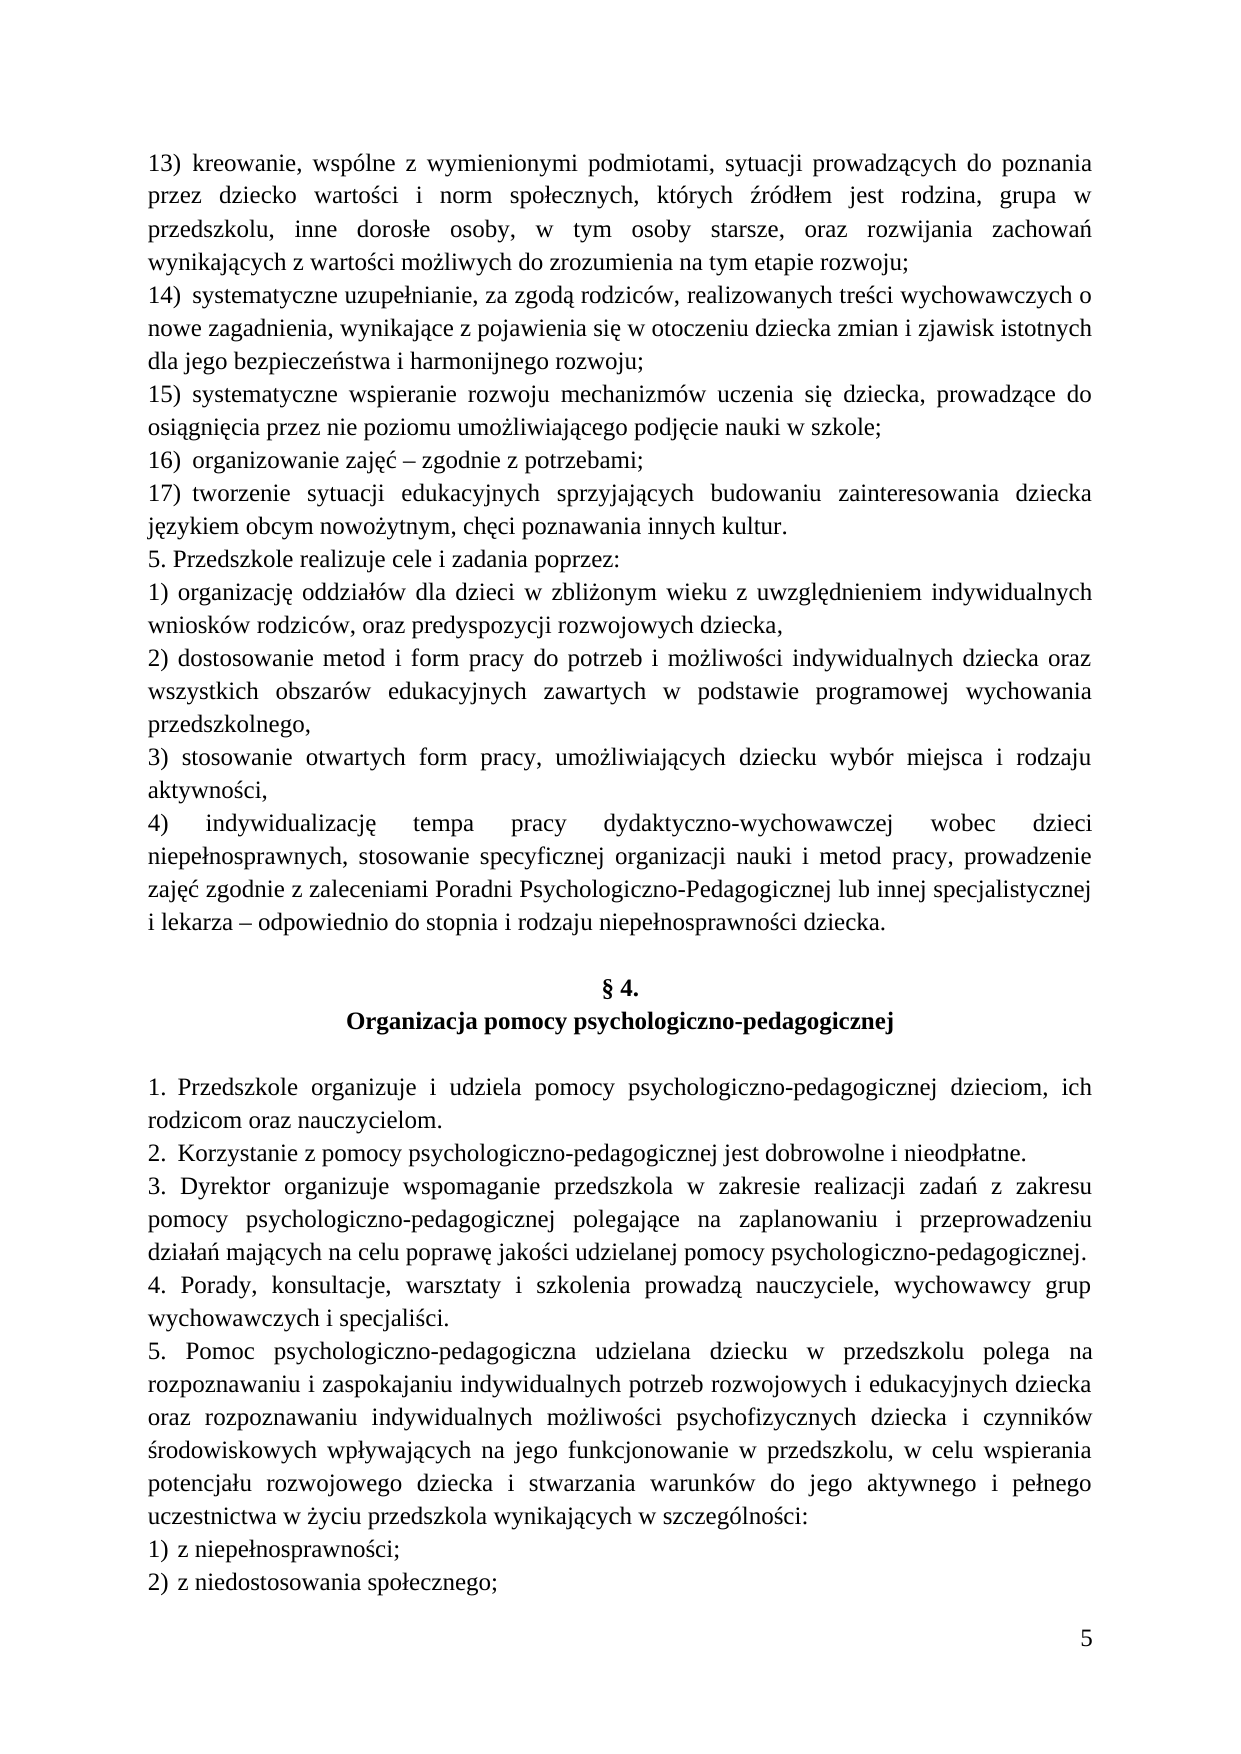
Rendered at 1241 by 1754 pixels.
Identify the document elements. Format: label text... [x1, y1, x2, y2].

text 1. Przedszkole organizuje i udziela pomocy psychologiczno-pedagogicznej dzieciom, ich rodzicom oraz nauczycielom. [148, 1072, 1093, 1134]
text 14) systematyczne uzupełnianie, za zgodą rodziców, realizowanych treści wychowawczych o nowe zagadnienia, wynikające z pojawienia się w otoczeniu dziecka zmian i zjawisk istotnych dla jego bezpieczeństwa i harmonijnego rozwoju; [148, 280, 1093, 374]
list 2) dostosowanie metod i form pracy do potrzeb i możliwości indywidualnych dziecka oraz wszystkich obszarów edukacyjnych zawartych w podstawie programowej wychowania przedszkolnego, [148, 643, 1093, 738]
subtitle Organizacja pomocy psychologiczno-pedagogicznej [148, 1006, 1093, 1035]
list 4) indywidualizację tempa pracy dydaktyczno-wychowawczej wobec dzieci niepełnosprawnych, stosowanie specyficznej organizacji nauki i metod pracy, prowadzenie zajęć zgodnie z zaleceniami Poradni Psychologiczno-Pedagogicznej lub innej specjalistycznej i lekarza – odpowiednio do stopnia i rodzaju niepełnosprawności dziecka. [148, 808, 1093, 936]
text 2) z niedostosowania społecznego; [148, 1567, 1093, 1596]
text 4. Porady, konsultacje, warsztaty i szkolenia prowadzą nauczyciele, wychowawcy grup wychowawczych i specjaliści. [148, 1270, 1093, 1332]
text 15) systematyczne wspieranie rozwoju mechanizmów uczenia się dziecka, prowadzące do osiągnięcia przez nie poziomu umożliwiającego podjęcie nauki w szkole; [148, 379, 1093, 441]
text 5. Pomoc psychologiczno-pedagogiczna udzielana dziecku w przedszkolu polega na rozpoznawaniu i zaspokajaniu indywidualnych potrzeb rozwojowych i edukacyjnych dziecka oraz rozpoznawaniu indywidualnych możliwości psychofizycznych dziecka i czynników środowiskowych wpływających na jego funkcjonowanie w przedszkolu, w celu wspierania potencjału rozwojowego dziecka i stwarzania warunków do jego aktywnego i pełnego uczestnictwa w życiu przedszkola wynikających w szczególności: [148, 1336, 1093, 1530]
text 5. Przedszkole realizuje cele i zadania poprzez: [148, 544, 1093, 573]
list 3) stosowanie otwartych form pracy, umożliwiających dziecku wybór miejsca i rodzaju aktywności, [148, 742, 1093, 804]
list 1) organizację oddziałów dla dzieci w zbliżonym wieku z uwzględnieniem indywidualnych wniosków rodziców, oraz predyspozycji rozwojowych dziecka, [148, 577, 1093, 639]
text § 4. [148, 973, 1093, 1002]
text 17) tworzenie sytuacji edukacyjnych sprzyjających budowaniu zainteresowania dziecka językiem obcym nowożytnym, chęci poznawania innych kultur. [148, 478, 1093, 539]
text 13) kreowanie, wspólne z wymienionymi podmiotami, sytuacji prowadzących do poznania przez dziecko wartości i norm społecznych, których źródłem jest rodzina, grupa w przedszkolu, inne dorosłe osoby, w tym osoby starsze, oraz rozwijania zachowań wynikających z wartości możliwych do zrozumienia na tym etapie rozwoju; [148, 148, 1093, 275]
text 16) organizowanie zajęć – zgodnie z potrzebami; [148, 445, 1093, 473]
text 3. Dyrektor organizuje wspomaganie przedszkola w zakresie realizacji zadań z zakresu pomocy psychologiczno-pedagogicznej polegające na zaplanowaniu i przeprowadzeniu działań mających na celu poprawę jakości udzielanej pomocy psychologiczno-pedagogicznej. [148, 1171, 1093, 1266]
text 1) z niepełnosprawności; [148, 1534, 1093, 1563]
text 2. Korzystanie z pomocy psychologiczno-pedagogicznej jest dobrowolne i nieodpłatne. [148, 1138, 1093, 1167]
